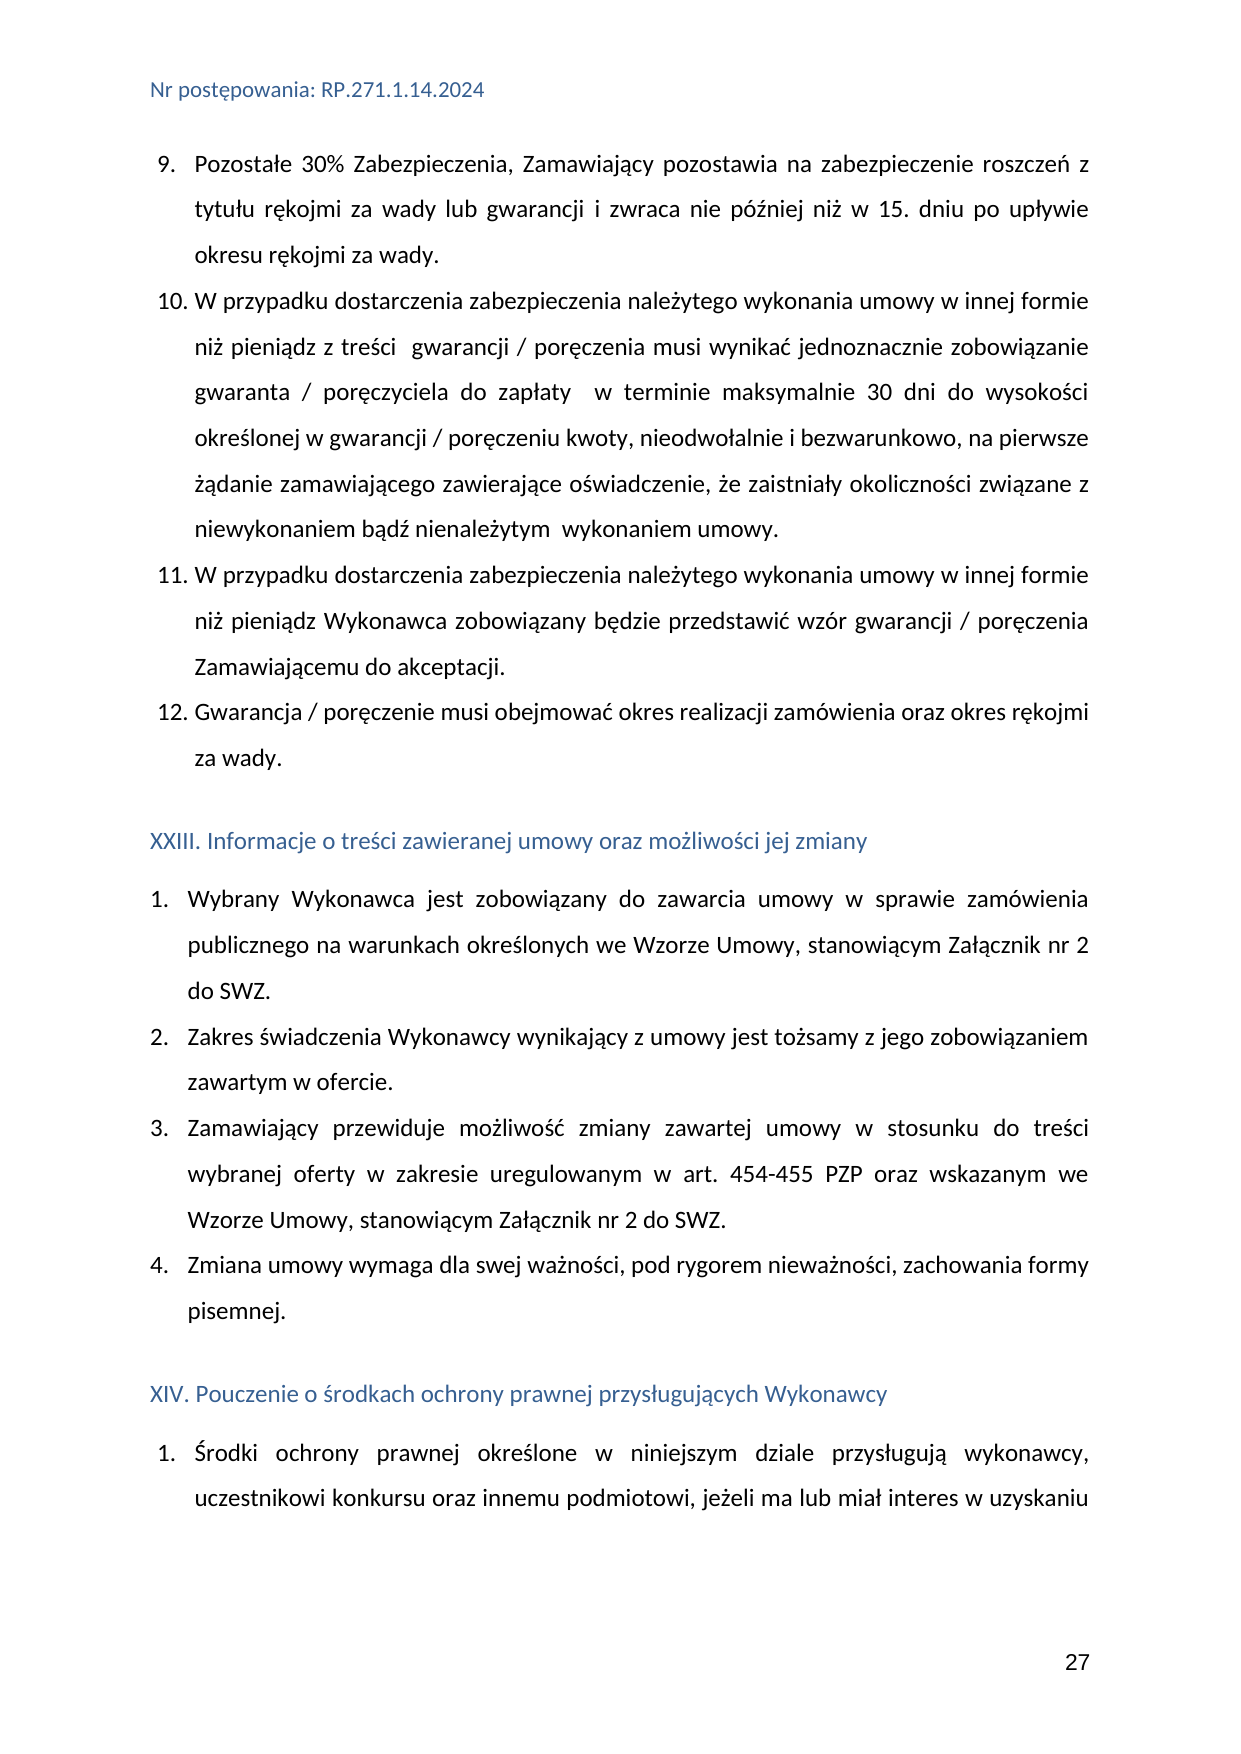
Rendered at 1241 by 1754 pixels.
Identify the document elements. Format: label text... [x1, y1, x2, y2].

list Gwarancja / poręczenie musi obejmować okres realizacji zamówienia oraz okres rękojmi za wady. [157, 696, 1090, 773]
list Zakres świadczenia Wykonawcy wynikający z umowy jest tożsamy z jego zobowiązaniem zawartym w ofercie. [150, 1021, 1090, 1097]
list Zmiana umowy wymaga dla swej ważności, pod rygorem nieważności, zachowania formy pisemnej. [150, 1249, 1090, 1326]
list Wybrany Wykonawca jest zobowiązany do zawarcia umowy w sprawie zamówienia publicznego na warunkach określonych we Wzorze Umowy, stanowiącym Załącznik nr 2 do SWZ. [150, 884, 1090, 1006]
list W przypadku dostarczenia zabezpieczenia należytego wykonania umowy w innej formie niż pieniądz Wykonawca zobowiązany będzie przedstawić wzór gwarancji / poręczenia Zamawiającemu do akceptacji. [157, 559, 1090, 681]
subtitle XXIII. Informacje o treści zawieranej umowy oraz możliwości jej zmiany [150, 825, 1090, 856]
list Zamawiający przewiduje możliwość zmiany zawartej umowy w stosunku do treści wybranej oferty w zakresie uregulowanym w art. 454-455 PZP oraz wskazanym we Wzorze Umowy, stanowiącym Załącznik nr 2 do SWZ. [150, 1112, 1090, 1234]
list Pozostałe 30% Zabezpieczenia, Zamawiający pozostawia na zabezpieczenie roszczeń z tytułu rękojmi za wady lub gwarancji i zwraca nie później niż w 15. dniu po upływie okresu rękojmi za wady. [157, 148, 1090, 270]
subtitle XIV. Pouczenie o środkach ochrony prawnej przysługujących Wykonawcy [150, 1378, 1090, 1409]
list W przypadku dostarczenia zabezpieczenia należytego wykonania umowy w innej formie niż pieniądz z treści gwarancji / poręczenia musi wynikać jednoznacznie zobowiązanie gwaranta / poręczyciela do zapłaty w terminie maksymalnie 30 dni do wysokości określonej w gwarancji / poręczeniu kwoty, nieodwołalnie i bezwarunkowo, na pierwsze żądanie zamawiającego zawierające oświadczenie, że zaistniały okoliczności związane z niewykonaniem bądź nienależytym wykonaniem umowy. [157, 285, 1090, 544]
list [157, 1437, 1090, 1513]
